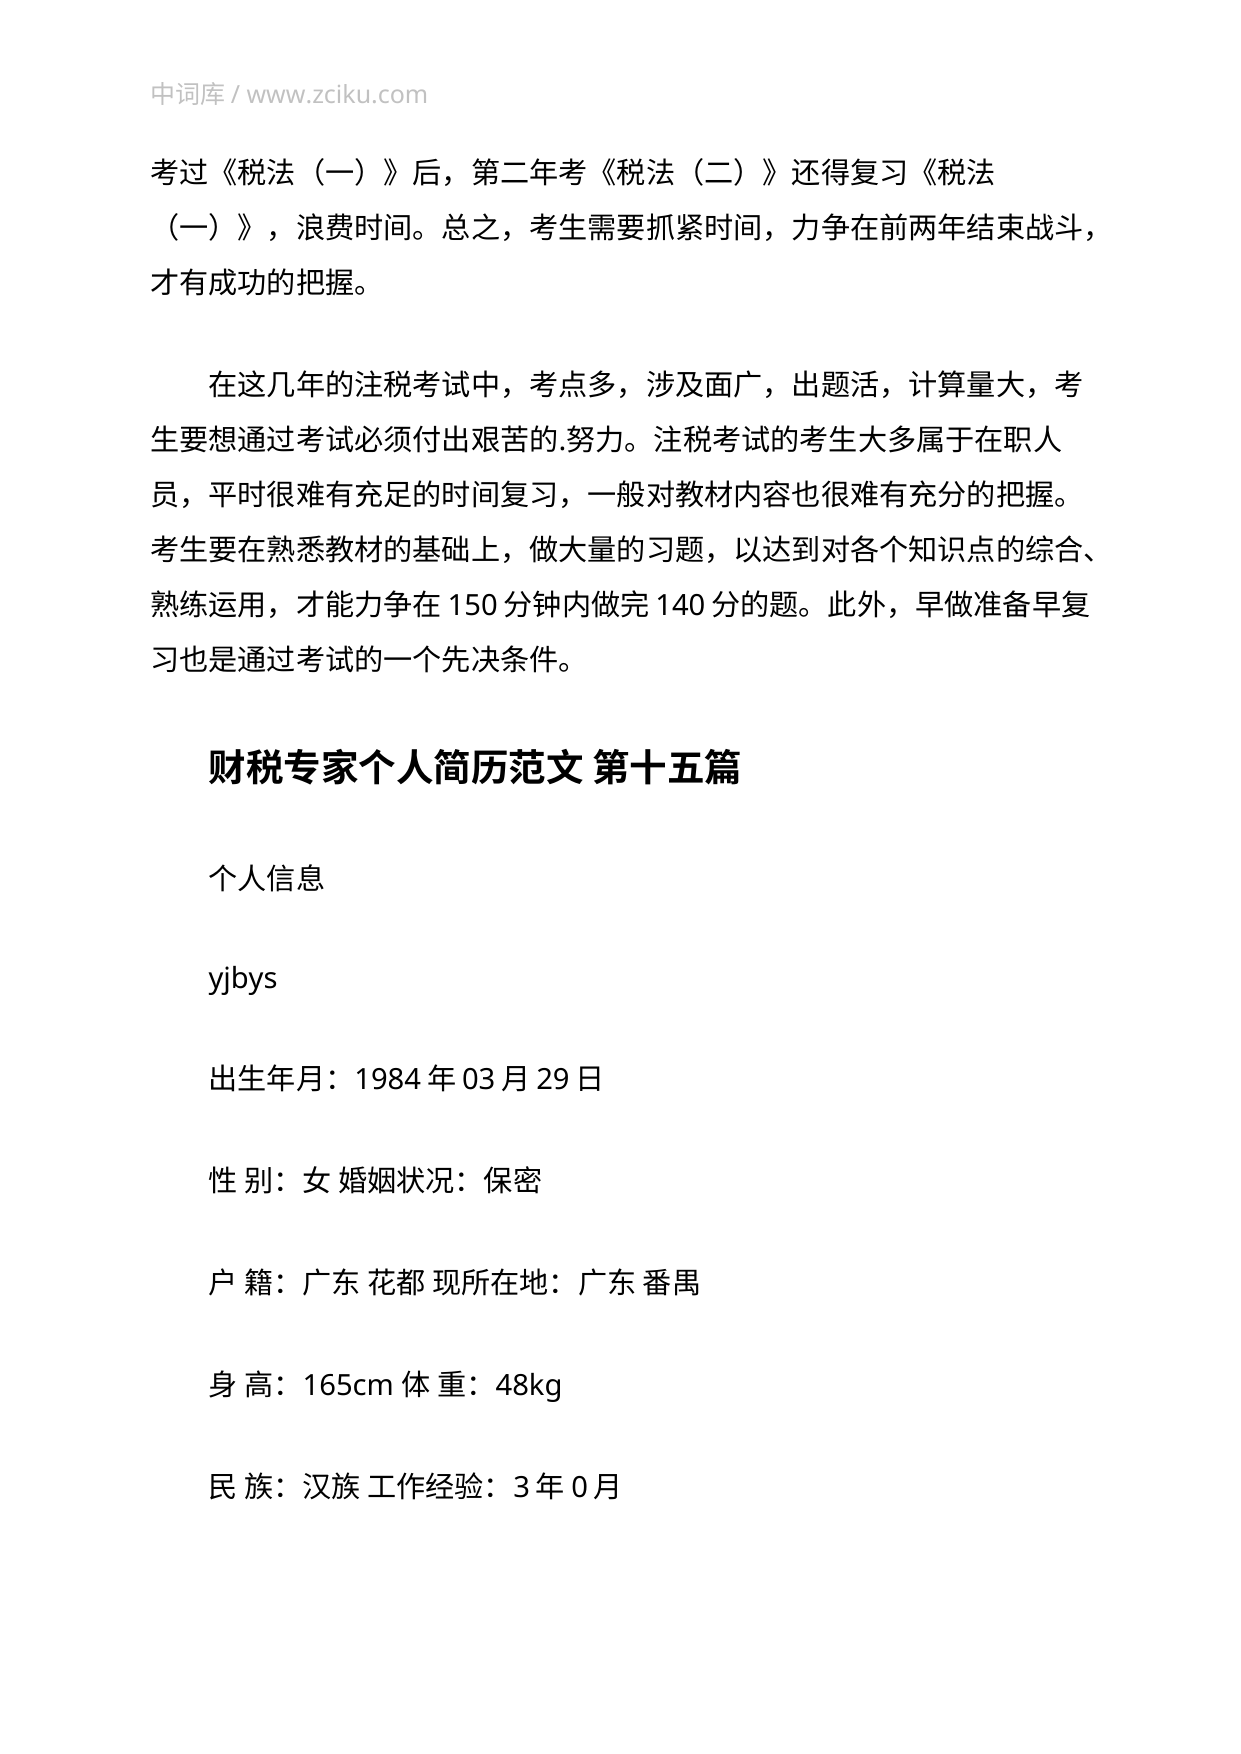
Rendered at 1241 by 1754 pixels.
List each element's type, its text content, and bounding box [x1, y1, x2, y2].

text 出生年月：1984年03月29日 [150, 1056, 1090, 1098]
text 民 族：汉族 工作经验：3年 0月 [150, 1463, 1090, 1506]
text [150, 150, 1090, 302]
text yjbys [150, 957, 1090, 997]
text 性 别：女 婚姻状况：保密 [150, 1158, 1090, 1200]
text 财税专家个人简历范文 第十五篇 [150, 738, 1090, 792]
text 户 籍：广东 花都 现所在地：广东 番禺 [150, 1259, 1090, 1302]
text 在这几年的注税考试中，考点多，涉及面广，出题活，计算量大，考生要想通过考试必须付出艰苦的.努力。注税考试的考生大多属于在职人员，平时很难有充足的时间复习，一般对教材内容也很难有充分的把握。考生要在熟悉教材的基础上，做大量的习题，以达到对各个知识点的综合、熟练运用，才能力争在150分钟内做完140分的题。此外，早做准备早复习也是通过考试的一个先决条件。 [150, 362, 1090, 678]
text 个人信息 [150, 855, 1090, 898]
text 身 高：165cm 体 重：48kg [150, 1361, 1090, 1403]
